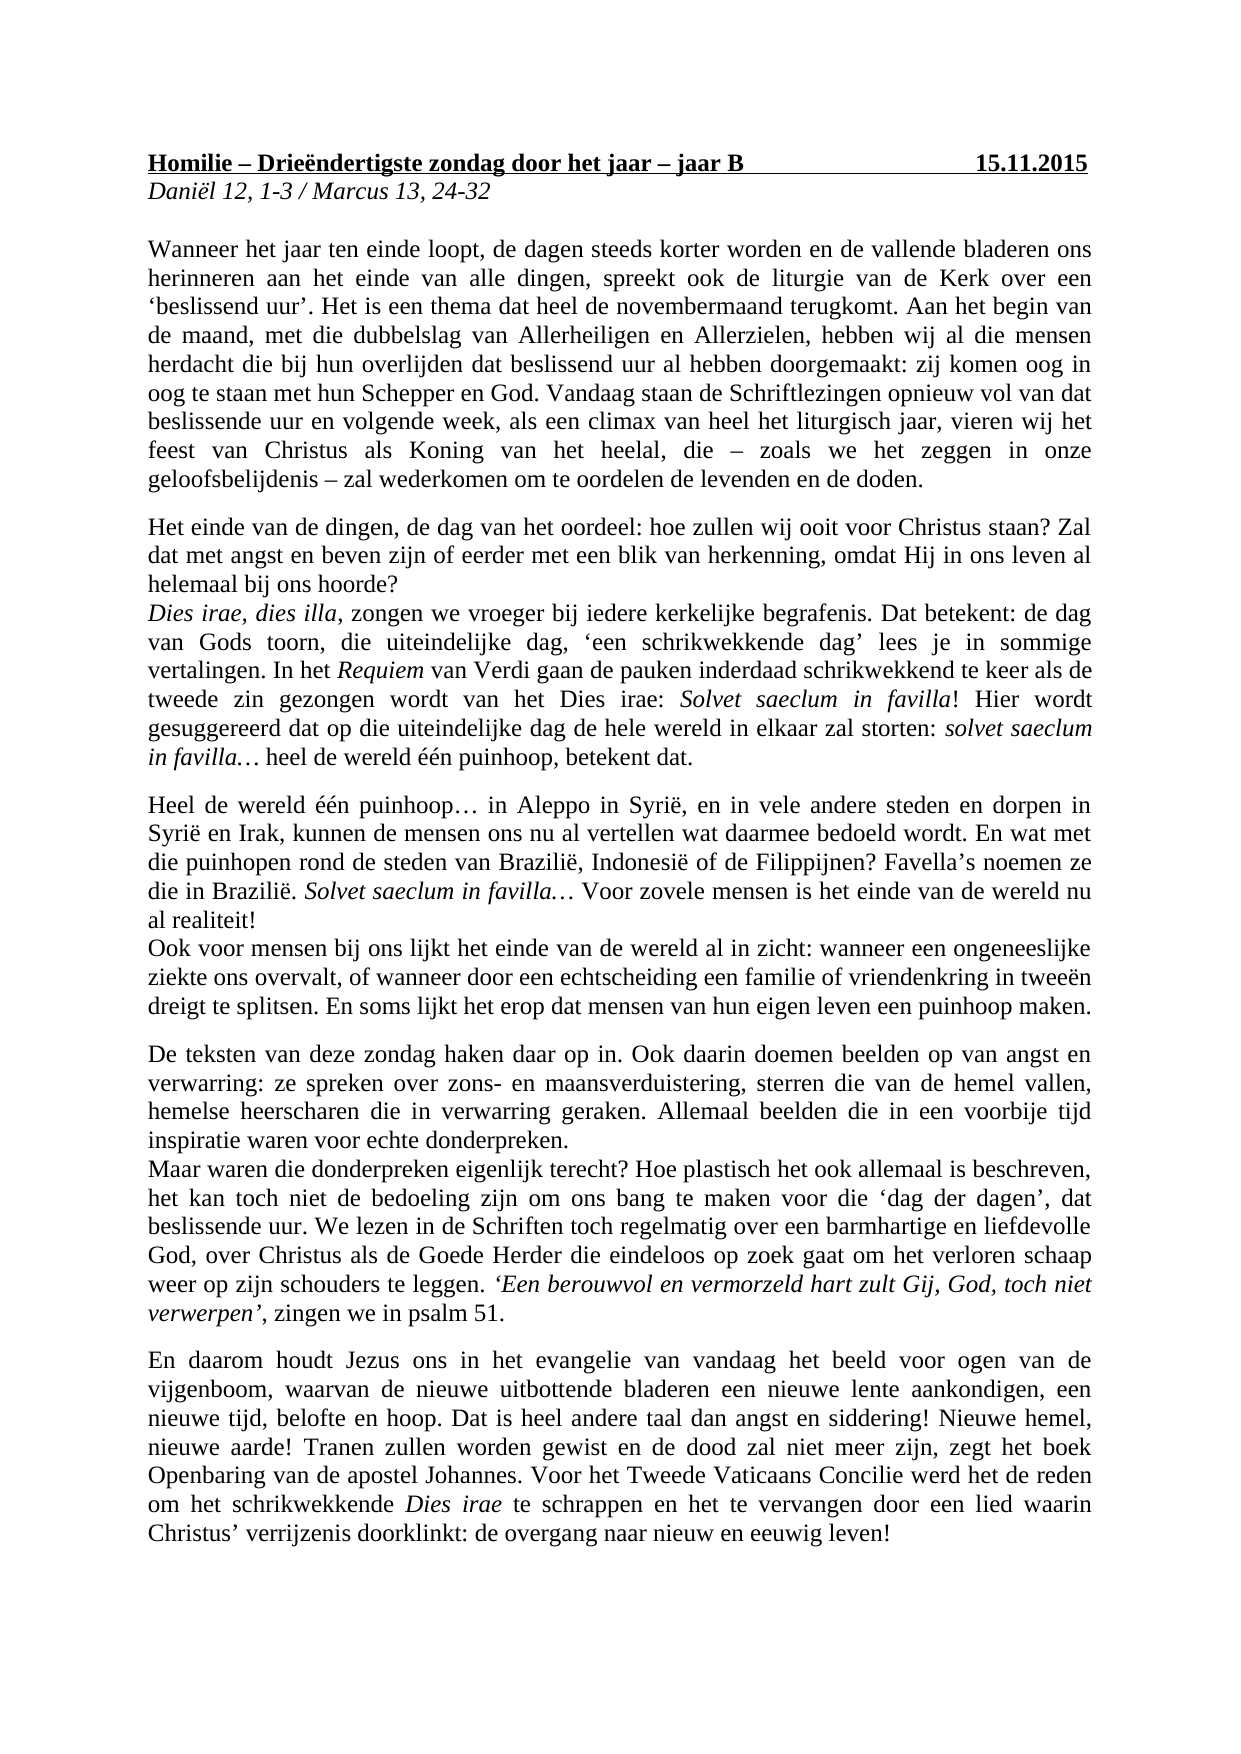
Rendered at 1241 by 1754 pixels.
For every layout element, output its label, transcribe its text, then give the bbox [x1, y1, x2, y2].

text Dies irae, dies illa, zongen we vroeger bij iedere kerkelijke begrafenis. Dat betekent: de dag van Gods toorn, die uiteindelijke dag, ‘een schrikwekkende dag’ lees je in sommige vertalingen. In het Requiem van Verdi gaan de pauken inderdaad schrikwekkend te keer als de tweede zin gezongen wordt van het Dies irae: Solvet saeclum in favilla! Hier wordt gesuggereerd dat op die uiteindelijke dag de hele wereld in elkaar zal storten: solvet saeclum in favilla… heel de wereld één puinhoop, betekent dat. [148, 598, 1093, 771]
text Homilie – Drieëndertigste zondag door het jaar – jaar B 15.11.2015 [148, 148, 1093, 176]
text Heel de wereld één puinhoop… in Aleppo in Syrië, en in vele andere steden en dorpen in Syrië en Irak, kunnen de mensen ons nu al vertellen wat daarmee bedoeld wordt. En wat met die puinhopen rond de steden van Brazilië, Indonesië of de Filippijnen? Favella’s noemen ze die in Brazilië. Solvet saeclum in favilla… Voor zovele mensen is het einde van de wereld nu al realiteit! [148, 790, 1093, 933]
text Daniël 12, 1-3 / Marcus 13, 24-32 [148, 176, 1093, 205]
text Het einde van de dingen, de dag van het oordeel: hoe zullen wij ooit voor Christus staan? Zal dat met angst en beven zijn of eerder met een blik van herkenning, omdat Hij in ons leven al helemaal bij ons hoorde? [148, 512, 1093, 598]
text Wanneer het jaar ten einde loopt, de dagen steeds korter worden en de vallende bladeren ons herinneren aan het einde van alle dingen, spreekt ook de liturgie van de Kerk over een ‘beslissend uur’. Het is een thema dat heel de novembermaand terugkomt. Aan het begin van de maand, met die dubbelslag van Allerheiligen en Allerzielen, hebben wij al die mensen herdacht die bij hun overlijden dat beslissend uur al hebben doorgemaakt: zij komen oog in oog te staan met hun Schepper en God. Vandaag staan de Schriftlezingen opnieuw vol van dat beslissende uur en volgende week, als een climax van heel het liturgisch jaar, vieren wij het feest van Christus als Koning van het heelal, die – zoals we het zeggen in onze geloofsbelijdenis – zal wederkomen om te oordelen de levenden en de doden. [148, 234, 1093, 493]
text Ook voor mensen bij ons lijkt het einde van de wereld al in zicht: wanneer een ongeneeslijke ziekte ons overvalt, of wanneer door een echtscheiding een familie of vriendenkring in tweeën dreigt te splitsen. En soms lijkt het erop dat mensen van hun eigen leven een puinhoop maken. [148, 933, 1093, 1020]
text De teksten van deze zondag haken daar op in. Ook daarin doemen beelden op van angst en verwarring: ze spreken over zons- en maansverduistering, sterren die van de hemel vallen, hemelse heerscharen die in verwarring geraken. Allemaal beelden die in een voorbije tijd inspiratie waren voor echte donderpreken. [148, 1039, 1093, 1154]
text Maar waren die donderpreken eigenlijk terecht? Hoe plastisch het ook allemaal is beschreven, het kan toch niet de bedoeling zijn om ons bang te maken voor die ‘dag der dagen’, dat beslissende uur. We lezen in de Schriften toch regelmatig over een barmhartige en liefdevolle God, over Christus als de Goede Herder die eindeloos op zoek gaat om het verloren schaap weer op zijn schouders te leggen. ‘Een berouwvol en vermorzeld hart zult Gij, God, toch niet verwerpen’, zingen we in psalm 51. [148, 1154, 1093, 1326]
text En daarom houdt Jezus ons in het evangelie van vandaag het beeld voor ogen van de vijgenboom, waarvan de nieuwe uitbottende bladeren een nieuwe lente aankondigen, een nieuwe tijd, belofte en hoop. Dat is heel andere taal dan angst en siddering! Nieuwe hemel, nieuwe aarde! Tranen zullen worden gewist en de dood zal niet meer zijn, zegt het boek Openbaring van de apostel Johannes. Voor het Tweede Vaticaans Concilie werd het de reden om het schrikwekkende Dies irae te schrappen en het te vervangen door een lied waarin Christus’ verrijzenis doorklinkt: de overgang naar nieuw en eeuwig leven! [148, 1346, 1093, 1547]
